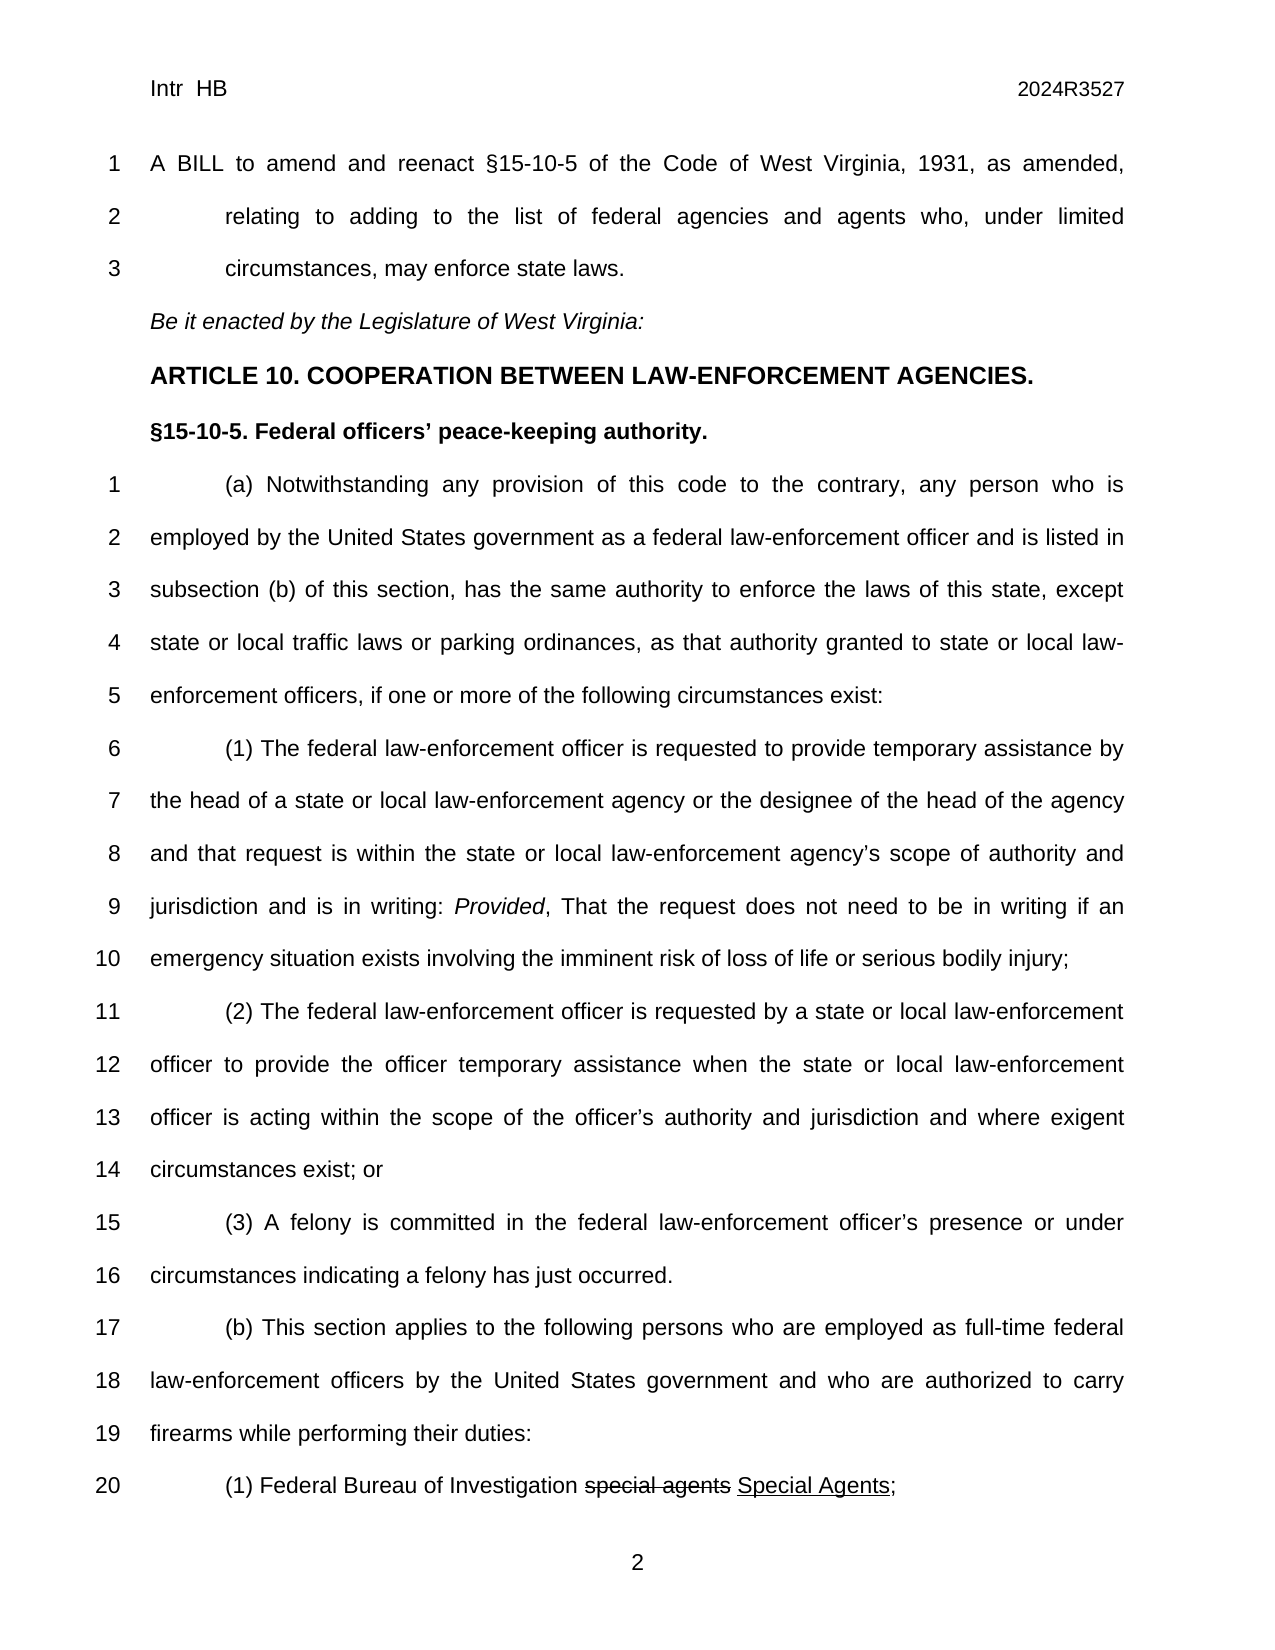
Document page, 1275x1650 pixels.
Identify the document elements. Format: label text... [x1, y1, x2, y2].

text Be it enacted by the Legislature of West Virginia: [150, 308, 1125, 334]
text (1) The federal law-enforcement officer is requested to provide temporary assistance by the head of a state or local law-enforcement agency or the designee of the head of the agency and that request is within the state or local law-enforcement agency’s scope of authority and jurisdiction and is in writing: Provided, That the request does not need to be in writing if an emergency situation exists involving the imminent risk of loss of life or serious bodily injury; [150, 734, 1125, 972]
subtitle ARTICLE 10. COOPERATION BETWEEN LAW-ENFORCEMENT AGENCIES. [150, 361, 1125, 389]
text (b) This section applies to the following persons who are employed as full-time federal law-enforcement officers by the United States government and who are authorized to carry firearms while performing their duties: [150, 1314, 1125, 1446]
text (1) Federal Bureau of Investigation special agents Special Agents; [150, 1472, 1125, 1499]
title A BILL to amend and reenact §15-10-5 of the Code of West Virginia, 1931, as amended, relating to adding to the list of federal agencies and agents who, under limited circumstances, may enforce state laws. [150, 150, 1125, 282]
subtitle §15-10-5. Federal officers’ peace-keeping authority. [150, 418, 1125, 445]
text (a) Notwithstanding any provision of this code to the contrary, any person who is employed by the United States government as a federal law-enforcement officer and is listed in subsection (b) of this section, has the same authority to enforce the laws of this state, except state or local traffic laws or parking ordinances, as that authority granted to state or local law-enforcement officers, if one or more of the following circumstances exist: [150, 471, 1125, 708]
text (2) The federal law-enforcement officer is requested by a state or local law-enforcement officer to provide the officer temporary assistance when the state or local law-enforcement officer is acting within the scope of the officer’s authority and jurisdiction and where exigent circumstances exist; or [150, 998, 1125, 1183]
text (3) A felony is committed in the federal law-enforcement officer’s presence or under circumstances indicating a felony has just occurred. [150, 1209, 1125, 1288]
